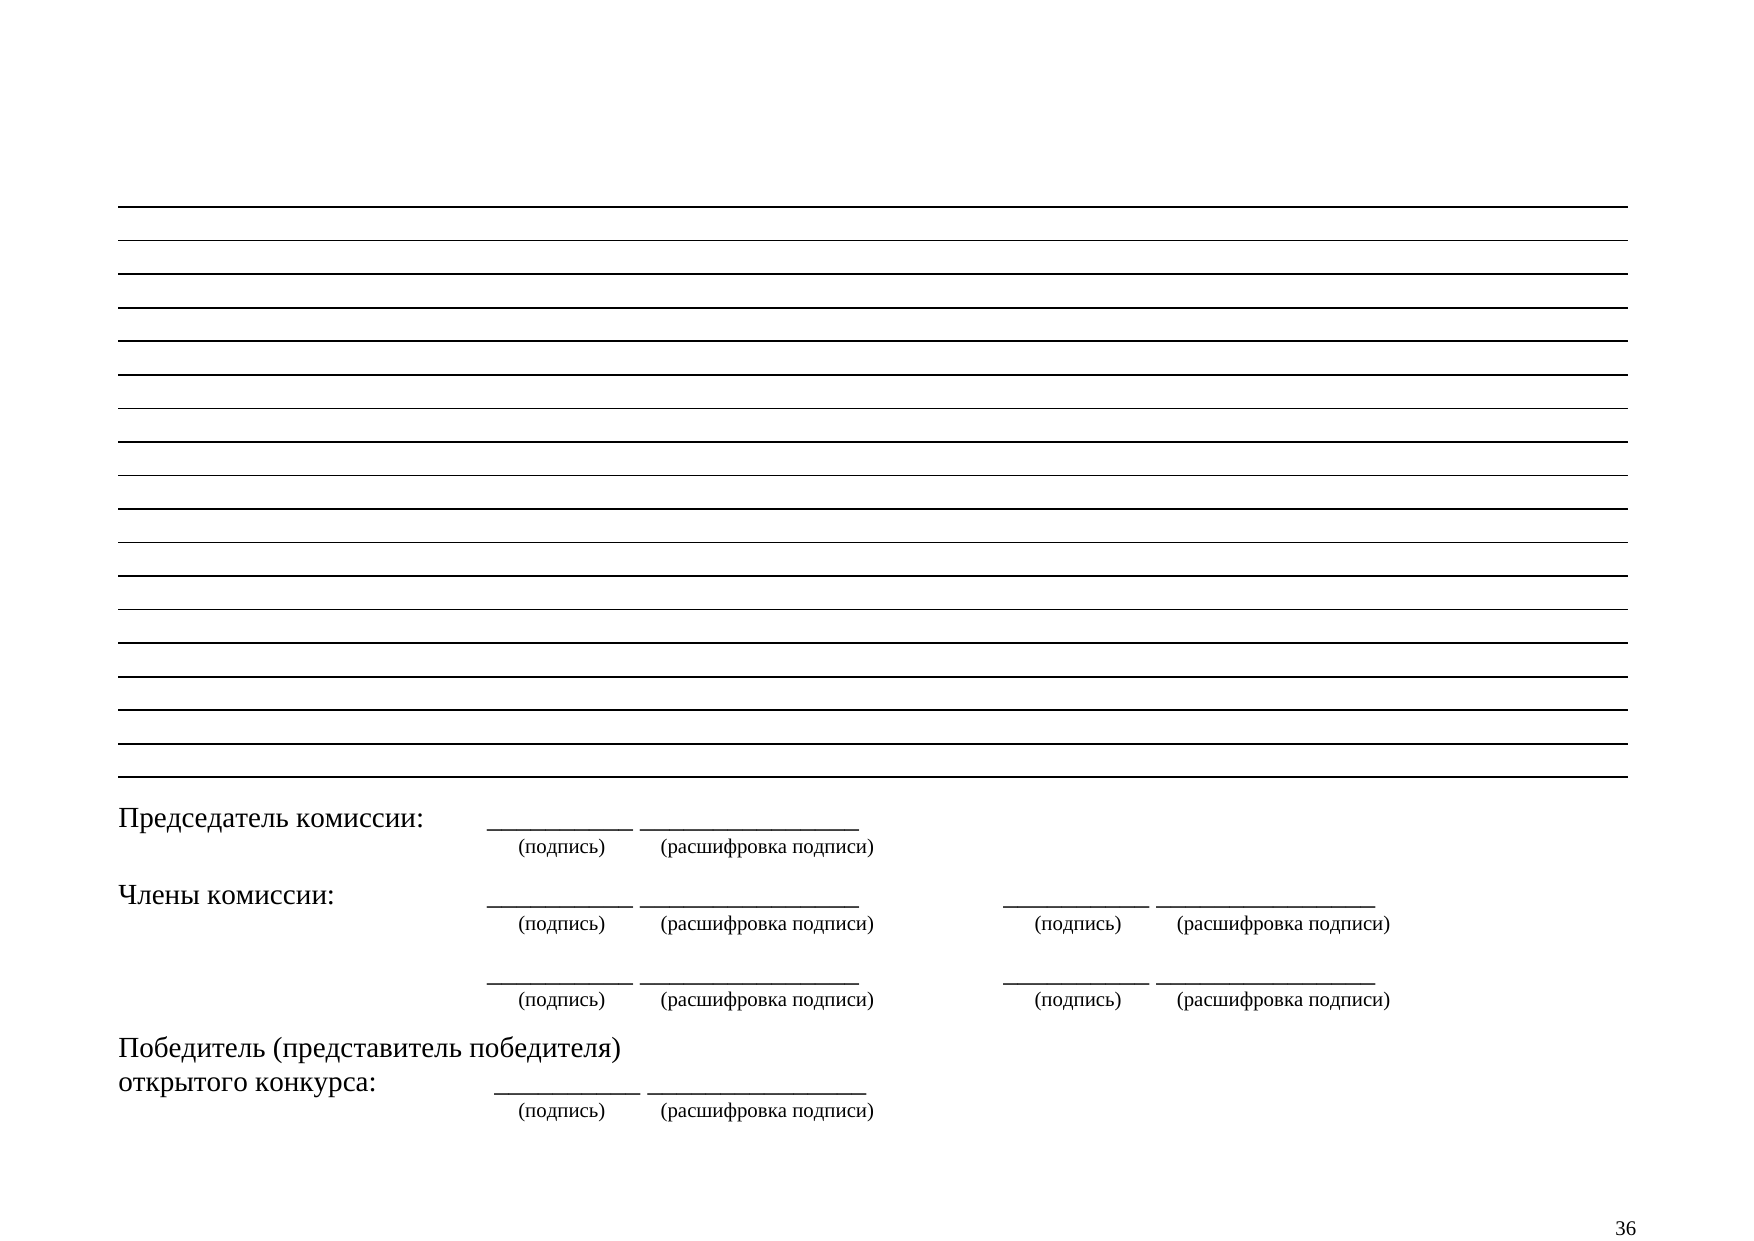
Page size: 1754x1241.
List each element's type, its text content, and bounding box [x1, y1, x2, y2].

text (подпись) (расшифровка подписи) [118, 834, 1636, 858]
text Победитель (представитель победителя) [118, 1030, 1636, 1064]
text . [118, 211, 1636, 244]
text Председатель комиссии: __________ _______________ [118, 800, 1636, 834]
text __________ _______________ __________ _______________ [413, 954, 1636, 987]
text (подпись) (расшифровка подписи) (подпись) (расшифровка подписи) [118, 910, 1636, 934]
text открытого конкурса: __________ _______________ [118, 1064, 1636, 1097]
text Члены комиссии: __________ _______________ __________ _______________ [118, 877, 1636, 910]
text . [118, 345, 1636, 378]
text . [118, 613, 1636, 647]
text . [118, 278, 1636, 311]
text . [118, 580, 1636, 613]
text (подпись) (расшифровка подписи) (подпись) (расшифровка подписи) [118, 987, 1636, 1011]
text . [118, 647, 1636, 680]
text . [118, 714, 1636, 747]
text . [118, 378, 1636, 412]
text . [118, 747, 1636, 781]
text . [118, 513, 1636, 546]
text (подпись) (расшифровка подписи) [118, 1097, 1636, 1122]
text . [118, 479, 1636, 513]
text . [118, 546, 1636, 580]
text . [118, 412, 1636, 446]
text . [118, 680, 1636, 714]
text . [118, 311, 1636, 345]
text . [118, 446, 1636, 479]
text . [118, 177, 1636, 211]
text . [118, 244, 1636, 278]
